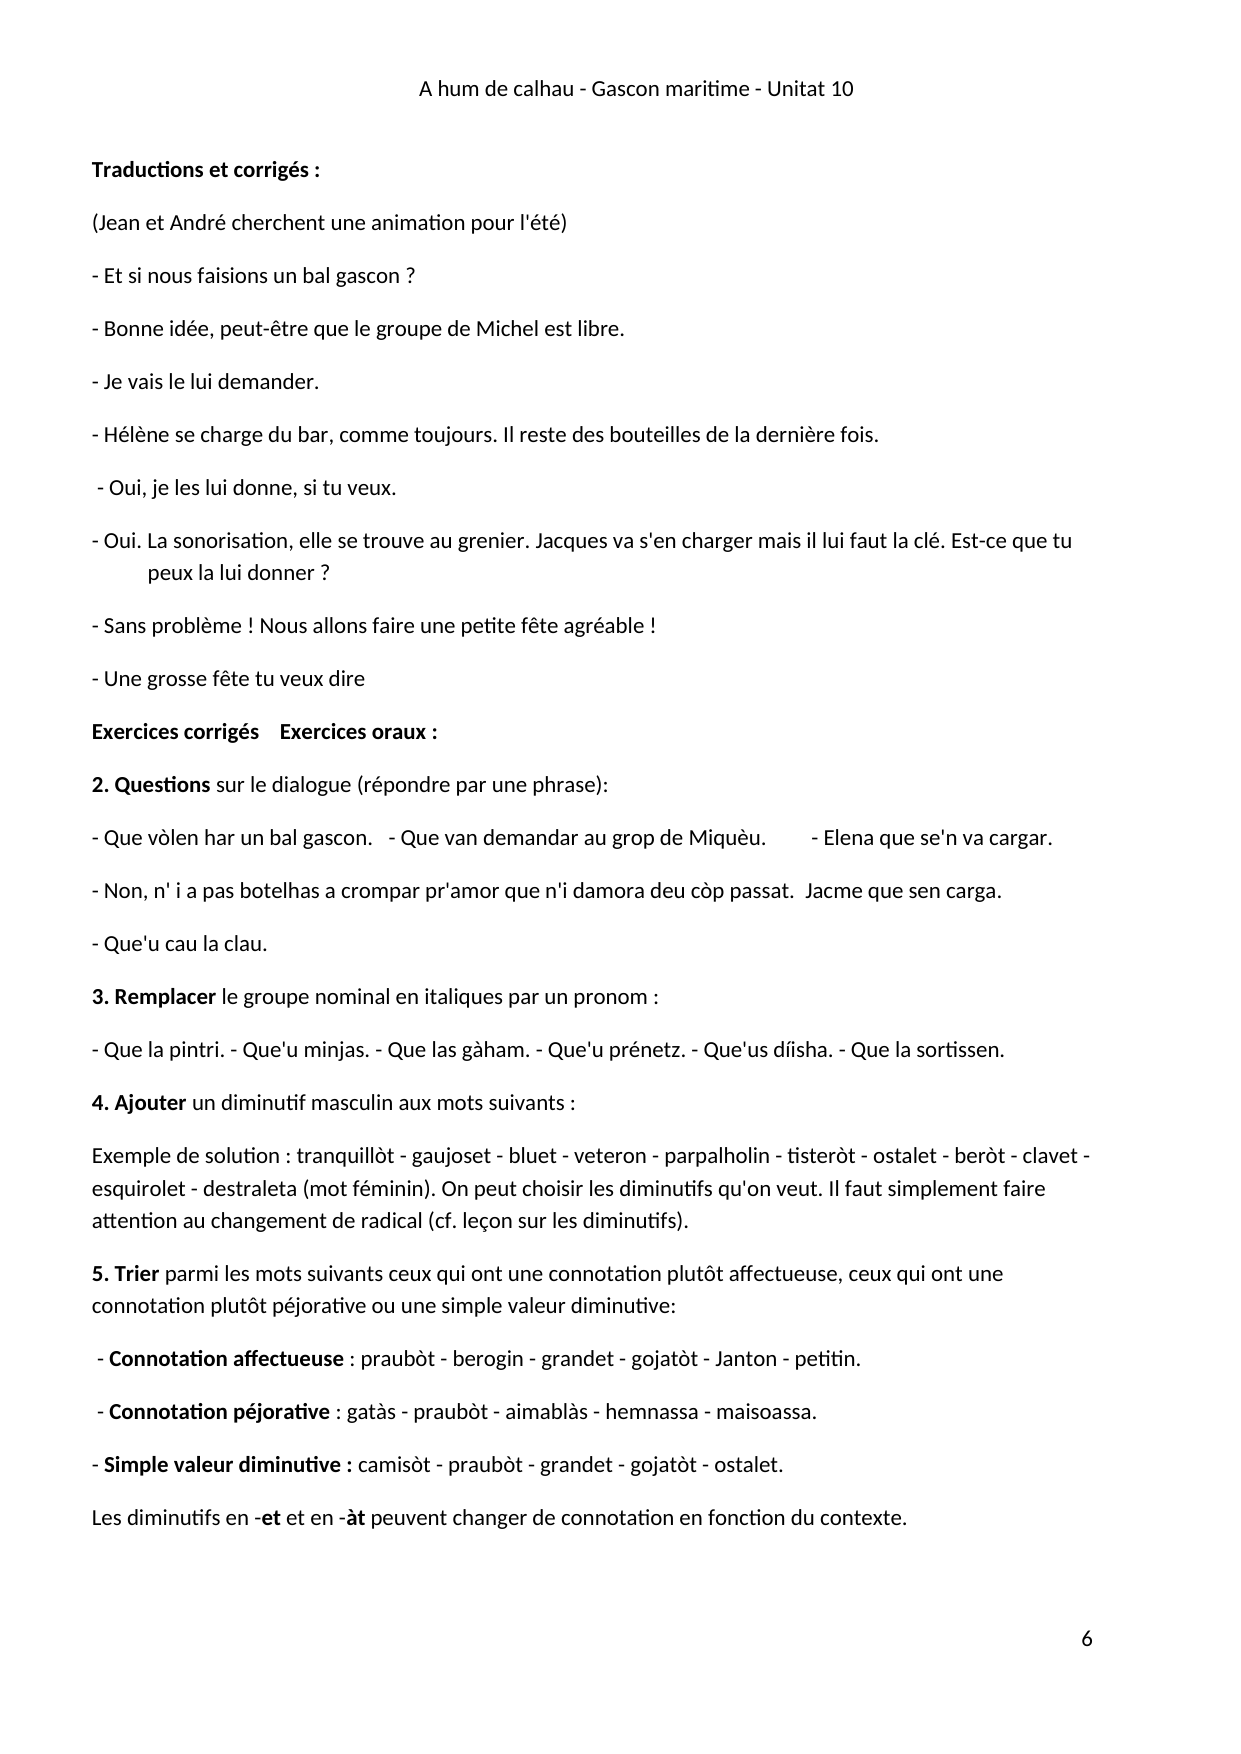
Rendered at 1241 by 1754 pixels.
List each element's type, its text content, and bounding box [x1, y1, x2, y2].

text 3. Remplacer le groupe nominal en italiques par un pronom : [92, 982, 1092, 1010]
text Les diminutifs en -et et en -àt peuvent changer de connotation en fonction du contexte. [92, 1503, 1092, 1531]
text - Bonne idée, peut-être que le groupe de Michel est libre. [92, 314, 1092, 342]
text - Une grosse fête tu veux dire [92, 664, 1092, 692]
text - Simple valeur diminutive : camisòt - praubòt - grandet - gojatòt - ostalet. [92, 1450, 1092, 1478]
text - Connotation péjorative : gatàs - praubòt - aimablàs - hemnassa - maisoassa. [92, 1397, 1092, 1425]
text (Jean et André cherchent une animation pour l'été) [92, 208, 1092, 236]
text 2. Questions sur le dialogue (répondre par une phrase): [92, 770, 1092, 798]
text - Oui. La sonorisation, elle se trouve au grenier. Jacques va s'en charger mais il lui faut la clé. Est-ce que tu peux la lui donner ? [92, 526, 1092, 586]
text - Que vòlen har un bal gascon. - Que van demandar au grop de Miquèu. - Elena que se'n va cargar. [92, 823, 1092, 851]
text Exercices corrigés Exercices oraux : [92, 717, 1092, 745]
text - Que'u cau la clau. [92, 929, 1092, 957]
text - Hélène se charge du bar, comme toujours. Il reste des bouteilles de la dernière fois. [92, 420, 1092, 448]
text 4. Ajouter un diminutif masculin aux mots suivants : [92, 1088, 1092, 1116]
text - Que la pintri. - Que'u minjas. - Que las gàham. - Que'u prénetz. - Que'us díisha. - Que la sortissen. [92, 1035, 1092, 1063]
text - Sans problème ! Nous allons faire une petite fête agréable ! [92, 611, 1092, 639]
text - Non, n' i a pas botelhas a crompar pr'amor que n'i damora deu còp passat. Jacme que sen carga. [92, 876, 1092, 904]
text - Oui, je les lui donne, si tu veux. [92, 473, 1092, 501]
text 5. Trier parmi les mots suivants ceux qui ont une connotation plutôt affectueuse, ceux qui ont une connotation plutôt péjorative ou une simple valeur diminutive: [92, 1259, 1092, 1319]
text - Connotation affectueuse : praubòt - berogin - grandet - gojatòt - Janton - petitin. [92, 1344, 1092, 1372]
text Exemple de solution : tranquillòt - gaujoset - bluet - veteron - parpalholin - tisteròt - ostalet - beròt - clavet - esquirolet - destraleta (mot féminin). On peut choisir les diminutifs qu'on veut. Il faut simplement faire attention au changement de radical (cf. leçon sur les diminutifs). [92, 1141, 1092, 1234]
text Traductions et corrigés : [92, 155, 1092, 183]
text - Et si nous faisions un bal gascon ? [92, 261, 1092, 289]
text - Je vais le lui demander. [92, 367, 1092, 395]
